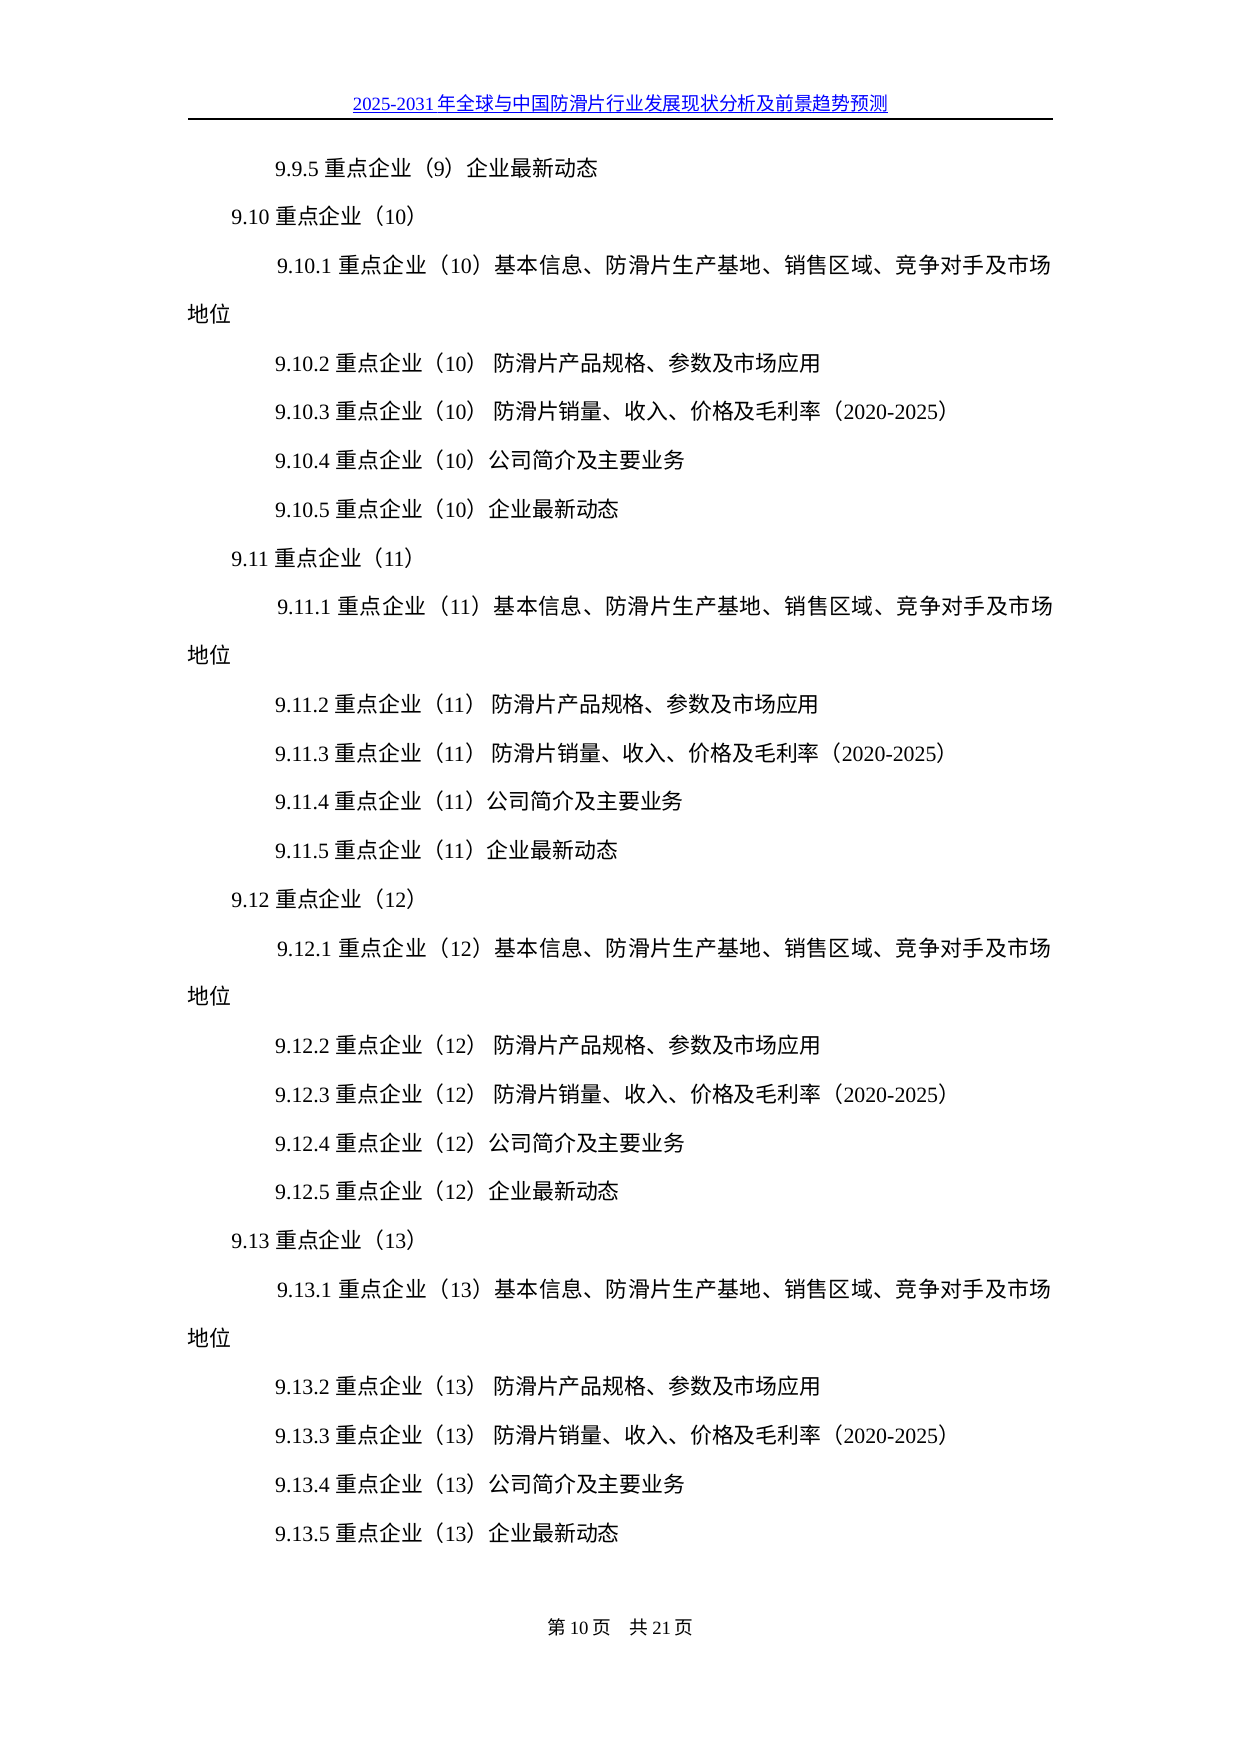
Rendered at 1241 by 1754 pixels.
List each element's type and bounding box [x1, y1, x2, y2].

text [187, 150, 1053, 1548]
